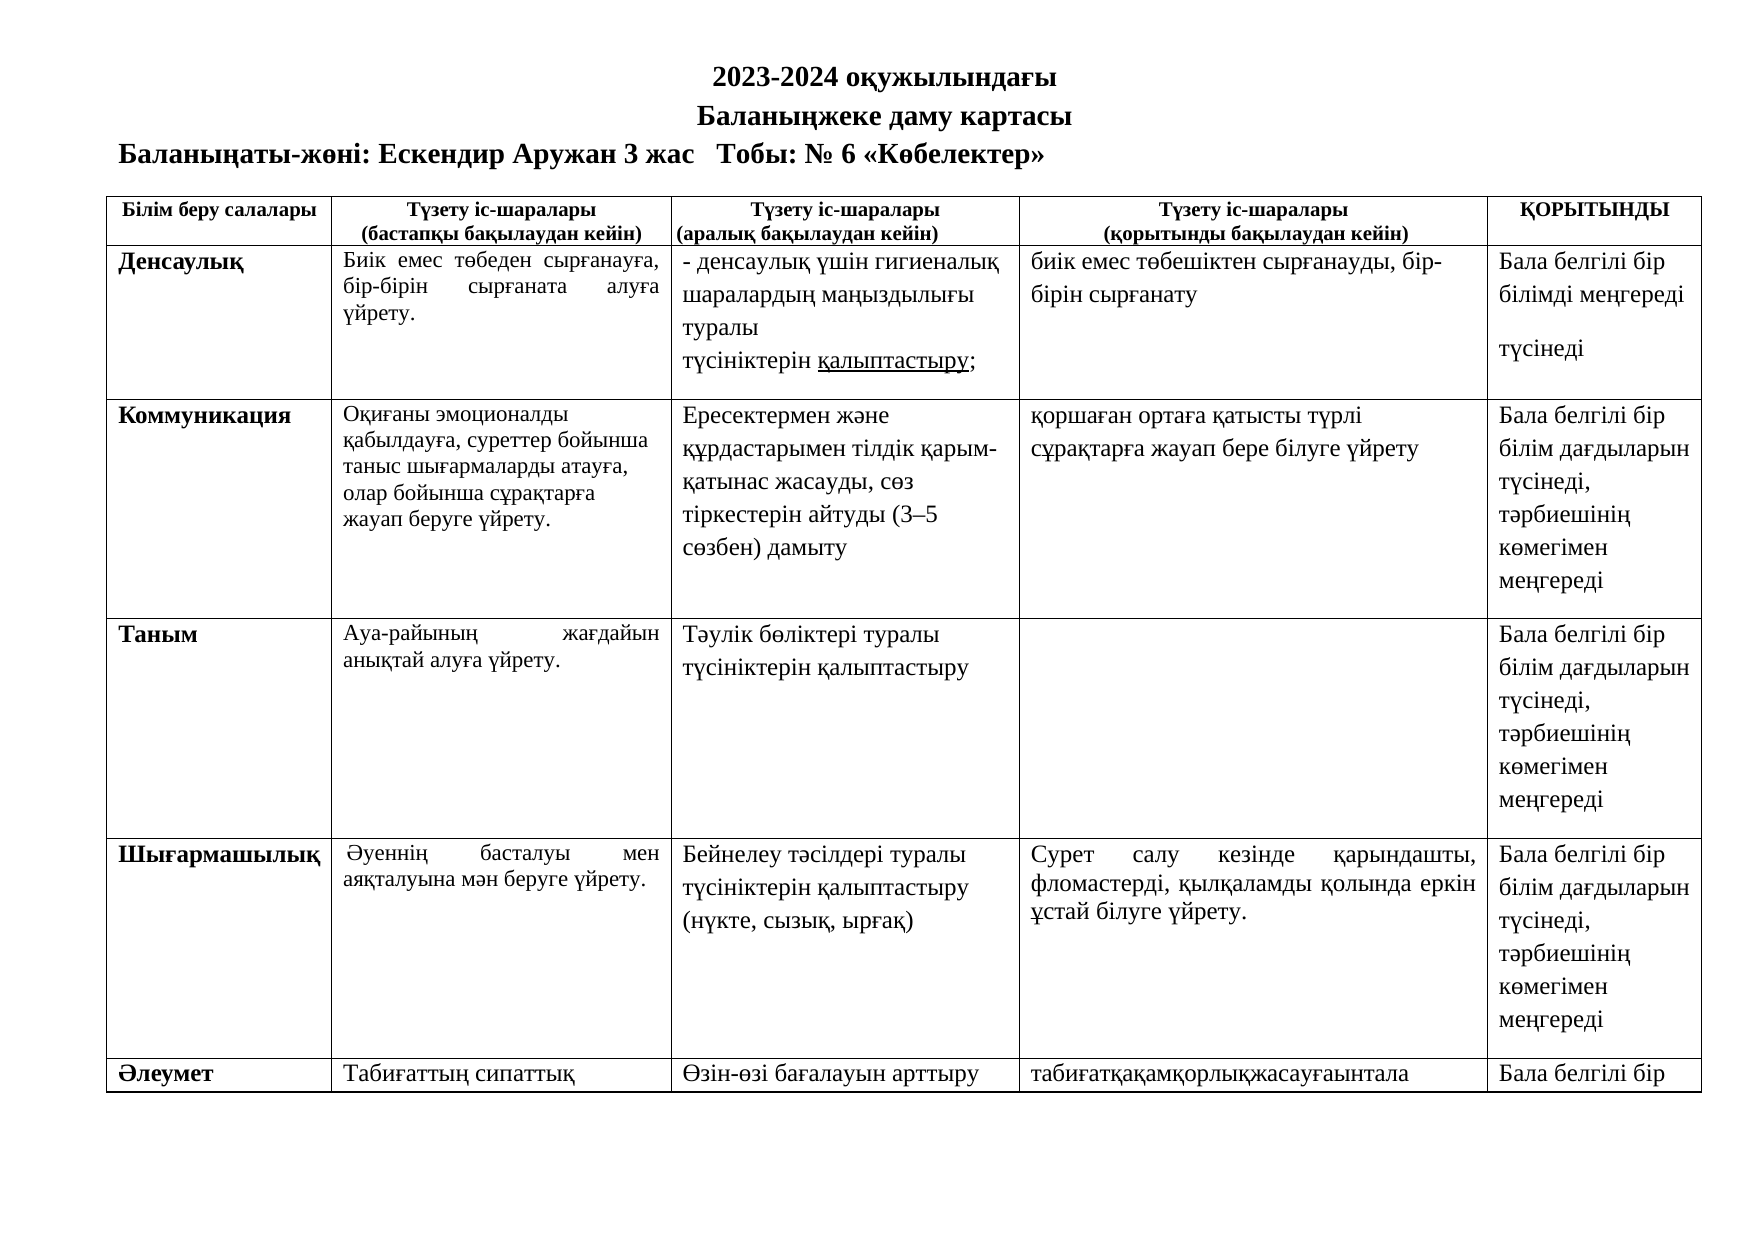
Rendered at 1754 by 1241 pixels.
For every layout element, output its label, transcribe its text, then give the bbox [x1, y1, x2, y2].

table_header Түзету іс-шаралары (бастапқы бақылаудан кейін) [332, 197, 671, 245]
table_cell Әуеннің басталуы мен аяқталуына мән беруге үйрету. [332, 839, 671, 1057]
table_cell қоршаған ортаға қатысты түрлі сұрақтарға жауап бере білуге үйрету [1020, 400, 1487, 618]
table_cell Бала белгілі бір білім дағдыларын түсінеді, тәрбиешінің көмегімен меңгереді [1488, 400, 1701, 618]
table_cell Коммуникация [107, 400, 331, 618]
table_cell Тәулік бөліктері туралы түсініктерін қалыптастыру [672, 619, 1019, 838]
table_cell Биік емес төбеден сырғанауға, бір-бірін сырғаната алуға үйрету. [332, 246, 671, 399]
table_cell - денсаулық үшін гигиеналық шаралардың маңыздылығы туралы түсініктерін қалыптастыру; [672, 246, 1019, 399]
table_header Түзету іс-шаралары (аралық бақылаудан кейін) [672, 197, 1019, 245]
table_cell Бала белгілі бір білім дағдыларын түсінеді, тәрбиешінің көмегімен меңгереді [1488, 619, 1701, 838]
table_cell Әлеумет [107, 1059, 331, 1091]
table_cell Ересектермен және құрдастарымен тілдік қарым-қатынас жасауды, сөз тіркестерін айтуды (3–5 сөзбен) дамыту [672, 400, 1019, 618]
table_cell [1488, 1059, 1701, 1091]
table_cell биік емес төбешіктен сырғанауды, бір-бірін сырғанату [1020, 246, 1487, 399]
table_cell Шығармашылық [107, 839, 331, 1057]
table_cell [332, 1059, 671, 1091]
table_header Білім беру салалары [107, 197, 331, 245]
table_cell Денсаулық [107, 246, 331, 399]
table_cell Бала белгілі бір білім дағдыларын түсінеді, тәрбиешінің көмегімен меңгереді [1488, 839, 1701, 1057]
table_cell Бейнелеу тәсілдері туралы түсініктерін қалыптастыру (нүкте, сызық, ырғақ) [672, 839, 1019, 1057]
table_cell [672, 1059, 1019, 1091]
table_cell [1020, 619, 1487, 838]
text 2023-2024 оқужылындағы [118, 59, 1651, 93]
text Баланыңаты-жөні: Ескендир Аружан 3 жас Тобы: № 6 «Көбелектер» [118, 136, 1651, 170]
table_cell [1020, 1059, 1487, 1091]
table_header ҚОРЫТЫНДЫ [1488, 197, 1701, 245]
table_cell Оқиғаны эмоционалды қабылдауға, суреттер бойынша таныс шығармаларды атауға, олар бойынша сұрақтарға жауап беруге үйрету. [332, 400, 671, 618]
table_cell Бала белгілі бір білімді меңгереді түсінеді [1488, 246, 1701, 399]
table_cell Таным [107, 619, 331, 838]
table_header Түзету іс-шаралары (қорытынды бақылаудан кейін) [1020, 197, 1487, 245]
table_cell Сурет салу кезінде қарындашты, фломастерді, қылқаламды қолында еркін ұстай білуге үйрету. [1020, 839, 1487, 1057]
table_cell Ауа-райының жағдайын анықтай алуға үйрету. [332, 619, 671, 838]
text Баланыңжеке даму картасы [118, 98, 1651, 131]
